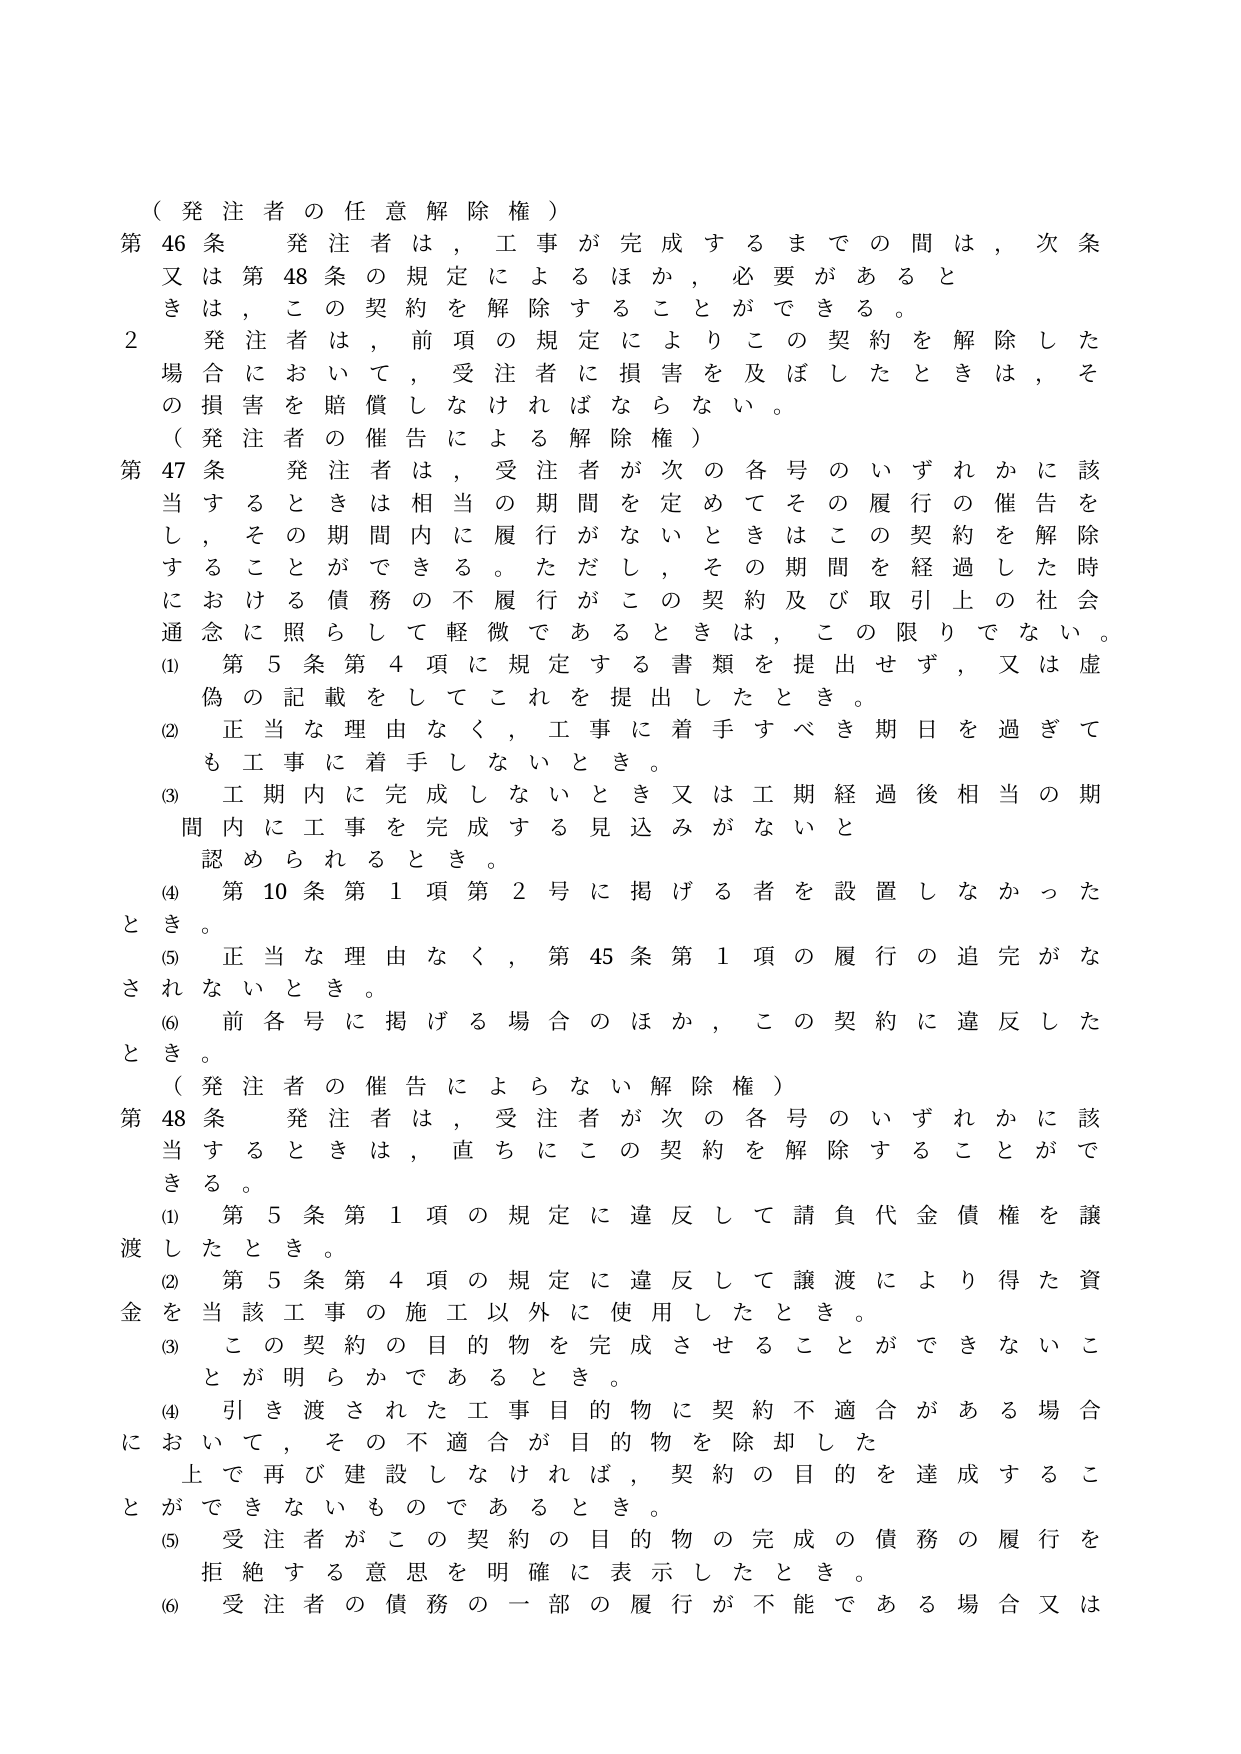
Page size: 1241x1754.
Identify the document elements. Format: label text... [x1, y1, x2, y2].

text 第47条 発注者は，受注者が次の各号のいずれかに該当するときは相当の期間を定めてその履行の催告をし，その期間内に履行がないときはこの契約を解除することができる。ただし，その期間を経過した時における債務の不履行がこの契約及び取引上の社会通念に照らして軽微であるときは，この限りでない。 [120, 453, 1120, 647]
text ⑸ 受注者がこの契約の目的物の完成の債務の履行を拒絶する意思を明確に表示したとき。 [142, 1522, 1120, 1587]
text （発注者の任意解除権） [140, 194, 1120, 226]
text （発注者の催告によらない解除権） [120, 1068, 1120, 1101]
text ⑵ 第５条第４項の規定に違反して譲渡により得た資金を当該工事の施工以外に使用したとき。 [120, 1263, 1120, 1328]
text ⑸ 正当な理由なく，第45条第１項の履行の追完がなされないとき。 [120, 939, 1120, 1004]
text ⑷ 第10条第１項第２号に掲げる者を設置しなかったとき。 [120, 874, 1120, 939]
text ⑵ 正当な理由なく，工事に着手すべき期日を過ぎても工事に着手しないとき。 [142, 712, 1120, 777]
text 上で再び建設しなければ，契約の目的を達成することができないものであるとき。 [120, 1457, 1120, 1522]
text ⑴ 第５条第４項に規定する書類を提出せず，又は虚偽の記載をしてこれを提出したとき。 [142, 647, 1120, 712]
text ⑶ 工期内に完成しないとき又は工期経過後相当の期間内に工事を完成する見込みがないと [142, 777, 1120, 842]
text ⑹ 前各号に掲げる場合のほか，この契約に違反したとき。 [120, 1004, 1120, 1068]
text ２ 発注者は，前項の規定によりこの契約を解除した場合において，受注者に損害を及ぼしたときは，その損害を賠償しなければならない。 [120, 323, 1120, 421]
text （発注者の催告による解除権） [120, 421, 1120, 453]
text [142, 1587, 1120, 1619]
text ⑶ この契約の目的物を完成させることができないことが明らかであるとき。 [142, 1328, 1120, 1392]
text ⑴ 第５条第１項の規定に違反して請負代金債権を譲渡したとき。 [120, 1198, 1120, 1263]
text 認められるとき。 [142, 842, 1120, 874]
text 第46条 発注者は，工事が完成するまでの間は，次条又は第48条の規定によるほか，必要があると [120, 226, 1120, 291]
text 第48条 発注者は，受注者が次の各号のいずれかに該当するときは，直ちにこの契約を解除することができる。 [120, 1101, 1120, 1198]
text きは，この契約を解除することができる。 [120, 291, 1120, 323]
text ⑷ 引き渡された工事目的物に契約不適合がある場合において，その不適合が目的物を除却した [120, 1392, 1120, 1457]
